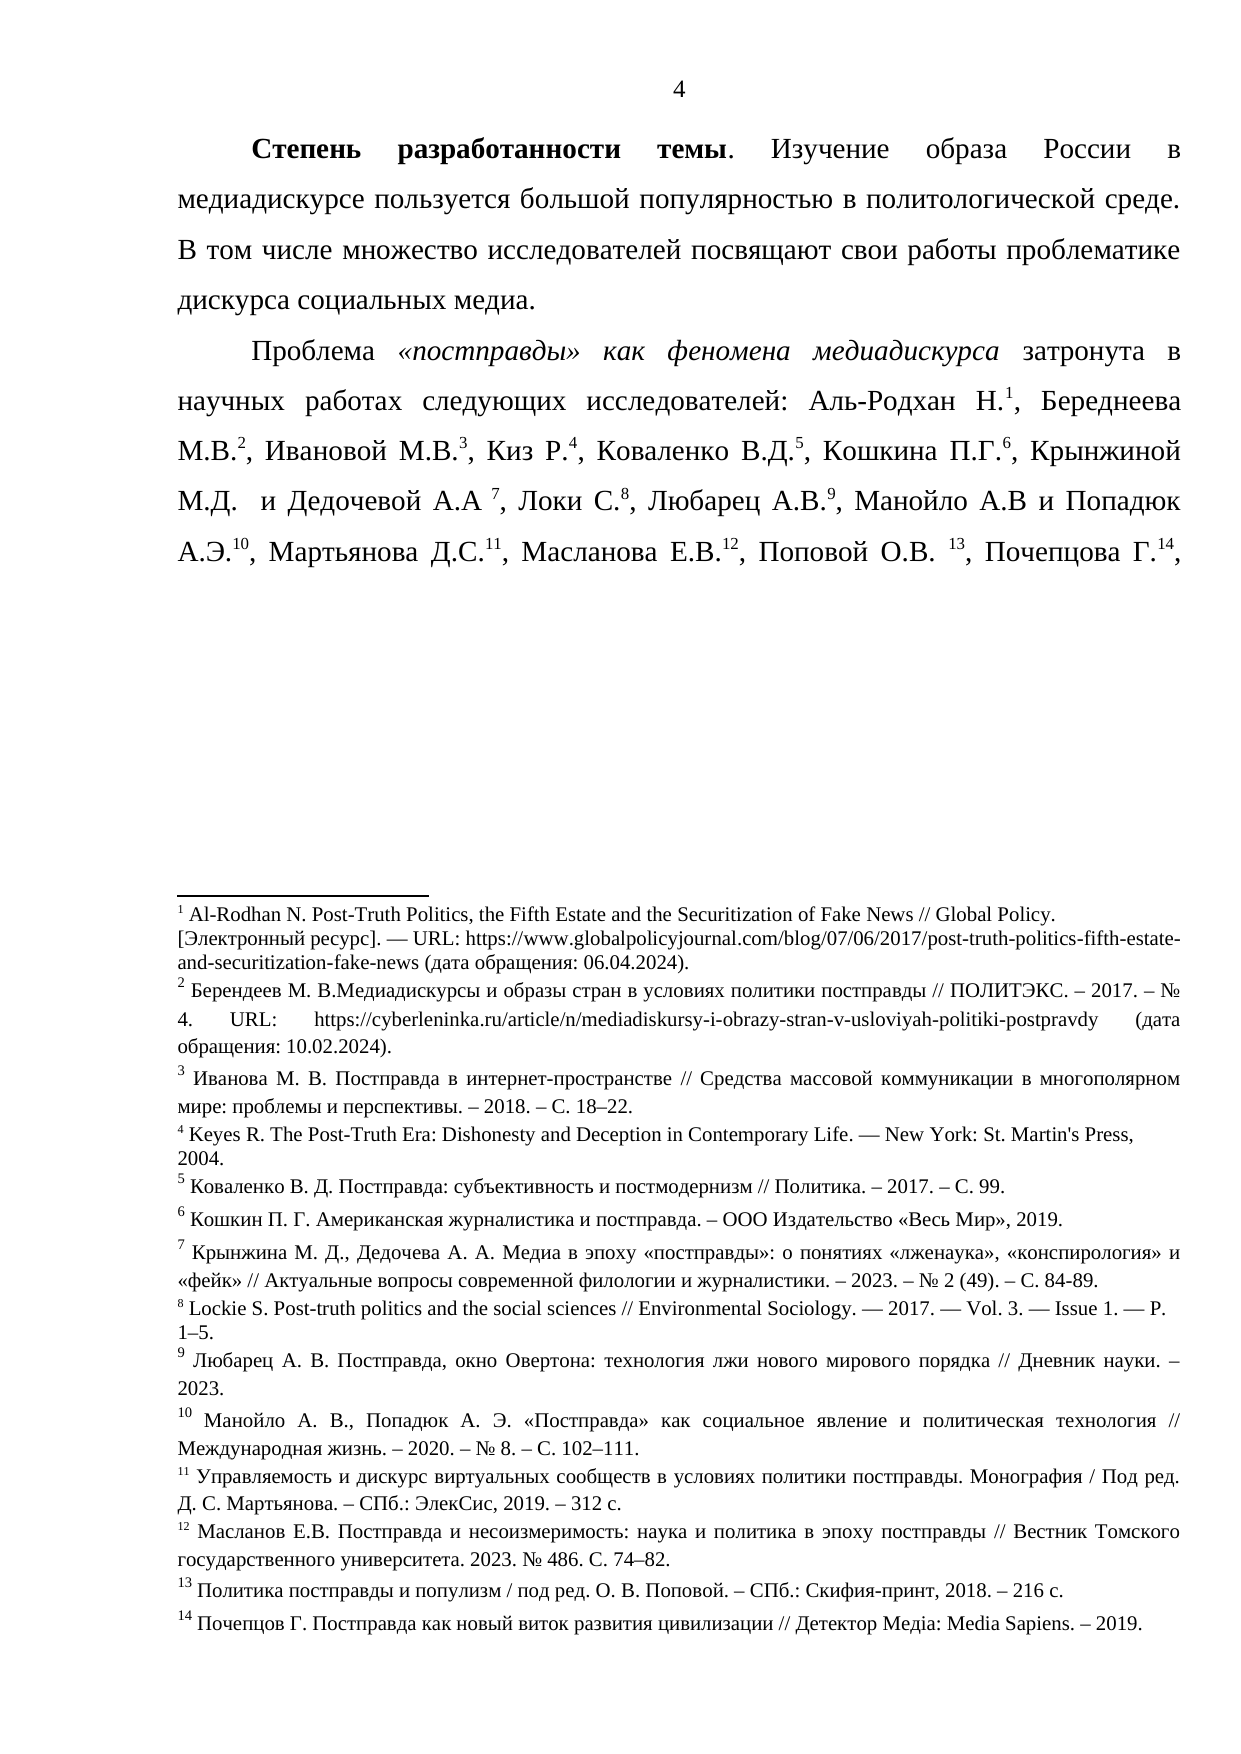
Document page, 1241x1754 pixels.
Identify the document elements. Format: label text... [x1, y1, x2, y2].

text Степень разработанности темы. Изучение образа России в медиадискурсе пользуется большой популярностью в политологической среде. В том числе множество исследователей посвящают свои работы проблематике дискурса социальных медиа. [177, 131, 1181, 316]
text Проблема «постправды» как феномена медиадискурса затронута в научных работах следующих исследователей: Аль-Родхан Н., Береднеева М.В., Ивановой М.В., Киз Р., Коваленко В.Д., Кошкина П.Г., Крынжиной М.Д. и Дедочевой А.А , Локи С., Любарец А.В., Манойло А.В и Попадюк А.Э., Мартьянова Д.С., Масланова Е.В., Поповой О.В. , Почепцова Г., Родосского Н.А., Синельникова Д.П., Флуд А., Фуллер С., Харсин Дж., Чугрова С.В.Шевченко А.А и пр. [177, 333, 1181, 618]
